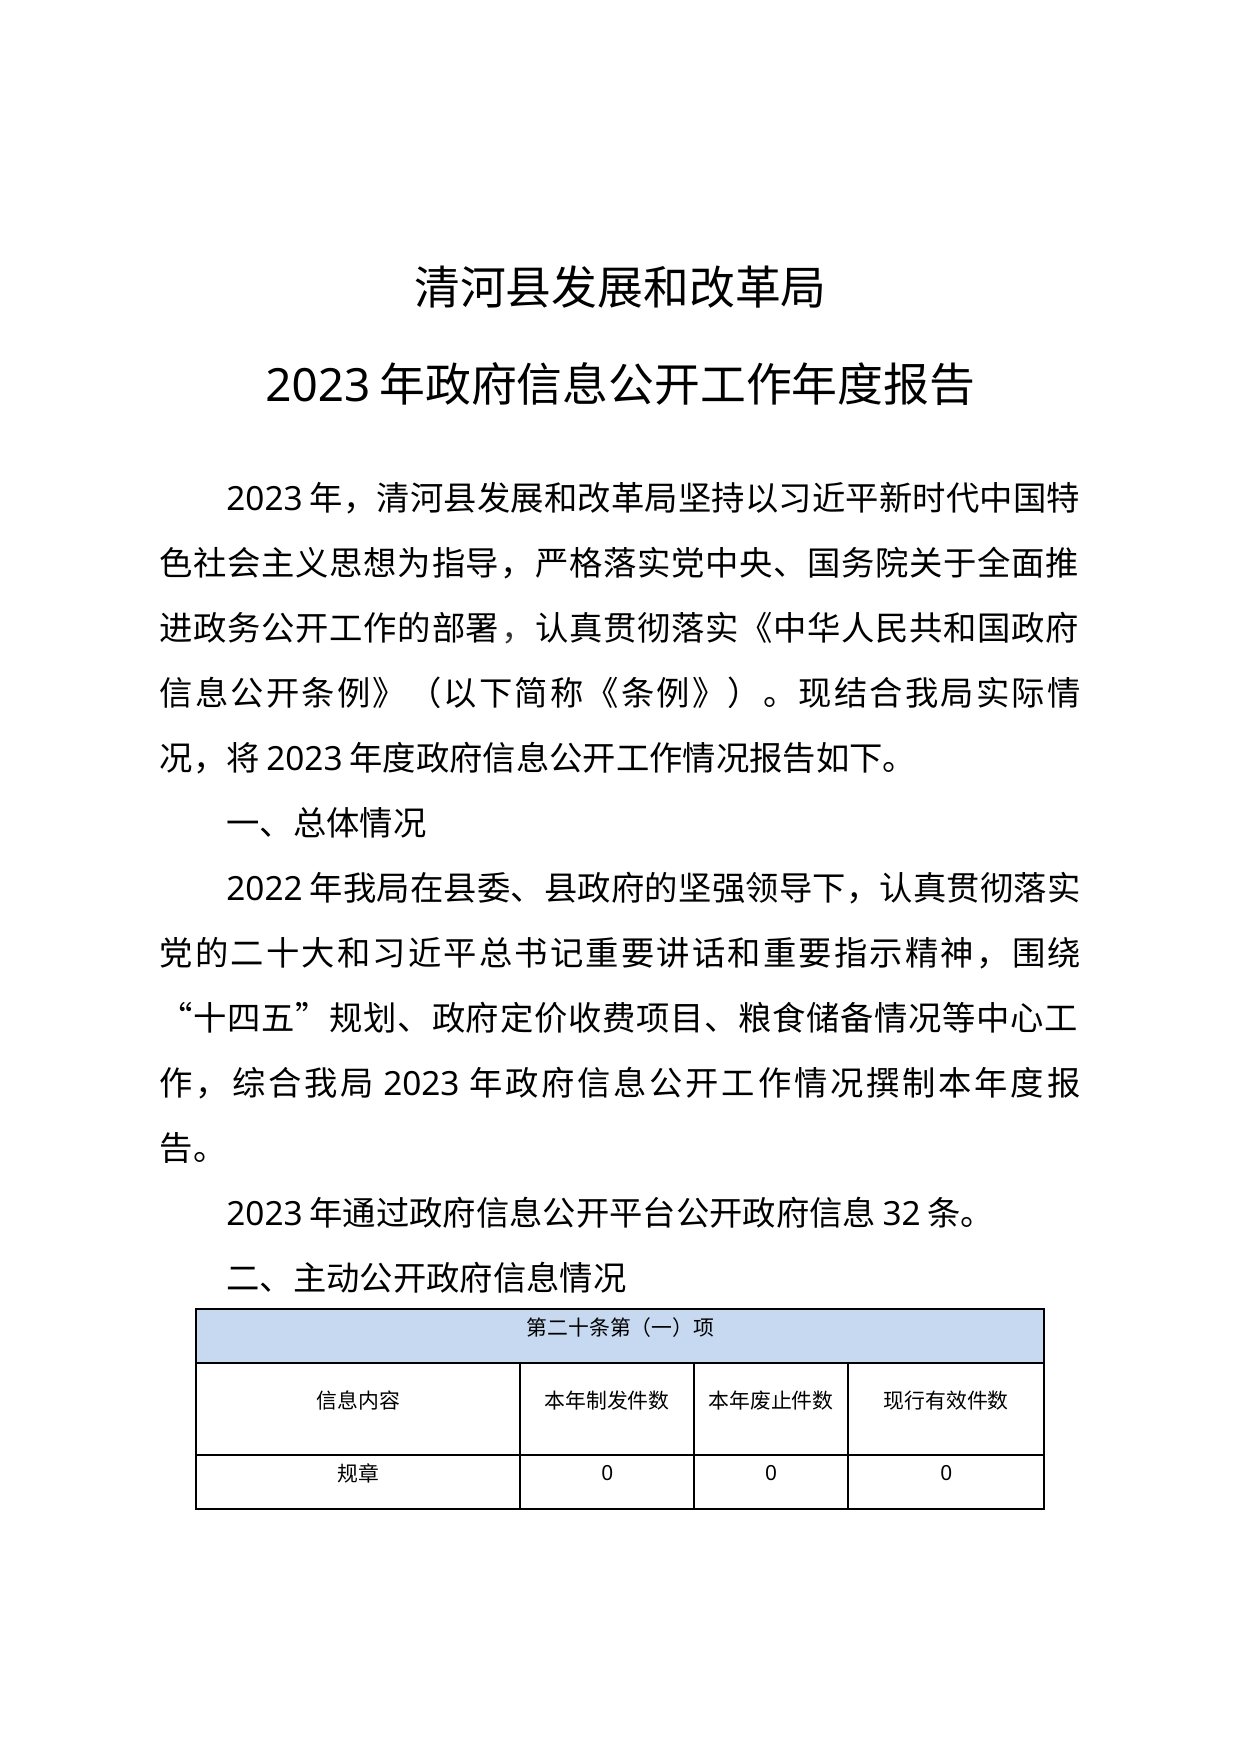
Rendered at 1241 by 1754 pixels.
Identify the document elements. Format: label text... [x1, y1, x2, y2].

table_cell 0 [521, 1456, 693, 1508]
text 2023年政府信息公开工作年度报告 [159, 333, 1081, 431]
text 2023年，清河县发展和改革局坚持以习近平新时代中国特色社会主义思想为指导，严格落实党中央、国务院关于全面推进政务公开工作的部署，认真贯彻落实《中华人民共和国政府信息公开条例》（以下简称《条例》）。现结合我局实际情况，将2023年度政府信息公开工作情况报告如下。 [159, 463, 1081, 788]
table_header 第二十条第（一）项 [197, 1310, 1043, 1362]
table_cell 规章 [197, 1456, 519, 1508]
text 一、总体情况 [159, 788, 1081, 853]
table_cell 0 [695, 1456, 847, 1508]
text 2022年我局在县委、县政府的坚强领导下，认真贯彻落实党的二十大和习近平总书记重要讲话和重要指示精神，围绕“十四五”规划、政府定价收费项目、粮食储备情况等中心工作，综合我局2023年政府信息公开工作情况撰制本年度报告。 [159, 853, 1081, 1178]
text 清河县发展和改革局 [159, 236, 1081, 333]
table_cell 信息内容 [197, 1364, 519, 1453]
list 2023年通过政府信息公开平台公开政府信息32条。 [159, 1178, 1081, 1243]
table_cell 本年废止件数 [695, 1364, 847, 1453]
table_cell 现行有效件数 [849, 1364, 1043, 1453]
table_cell 0 [849, 1456, 1043, 1508]
text 二、主动公开政府信息情况 [159, 1243, 1081, 1308]
table_cell 本年制发件数 [521, 1364, 693, 1453]
